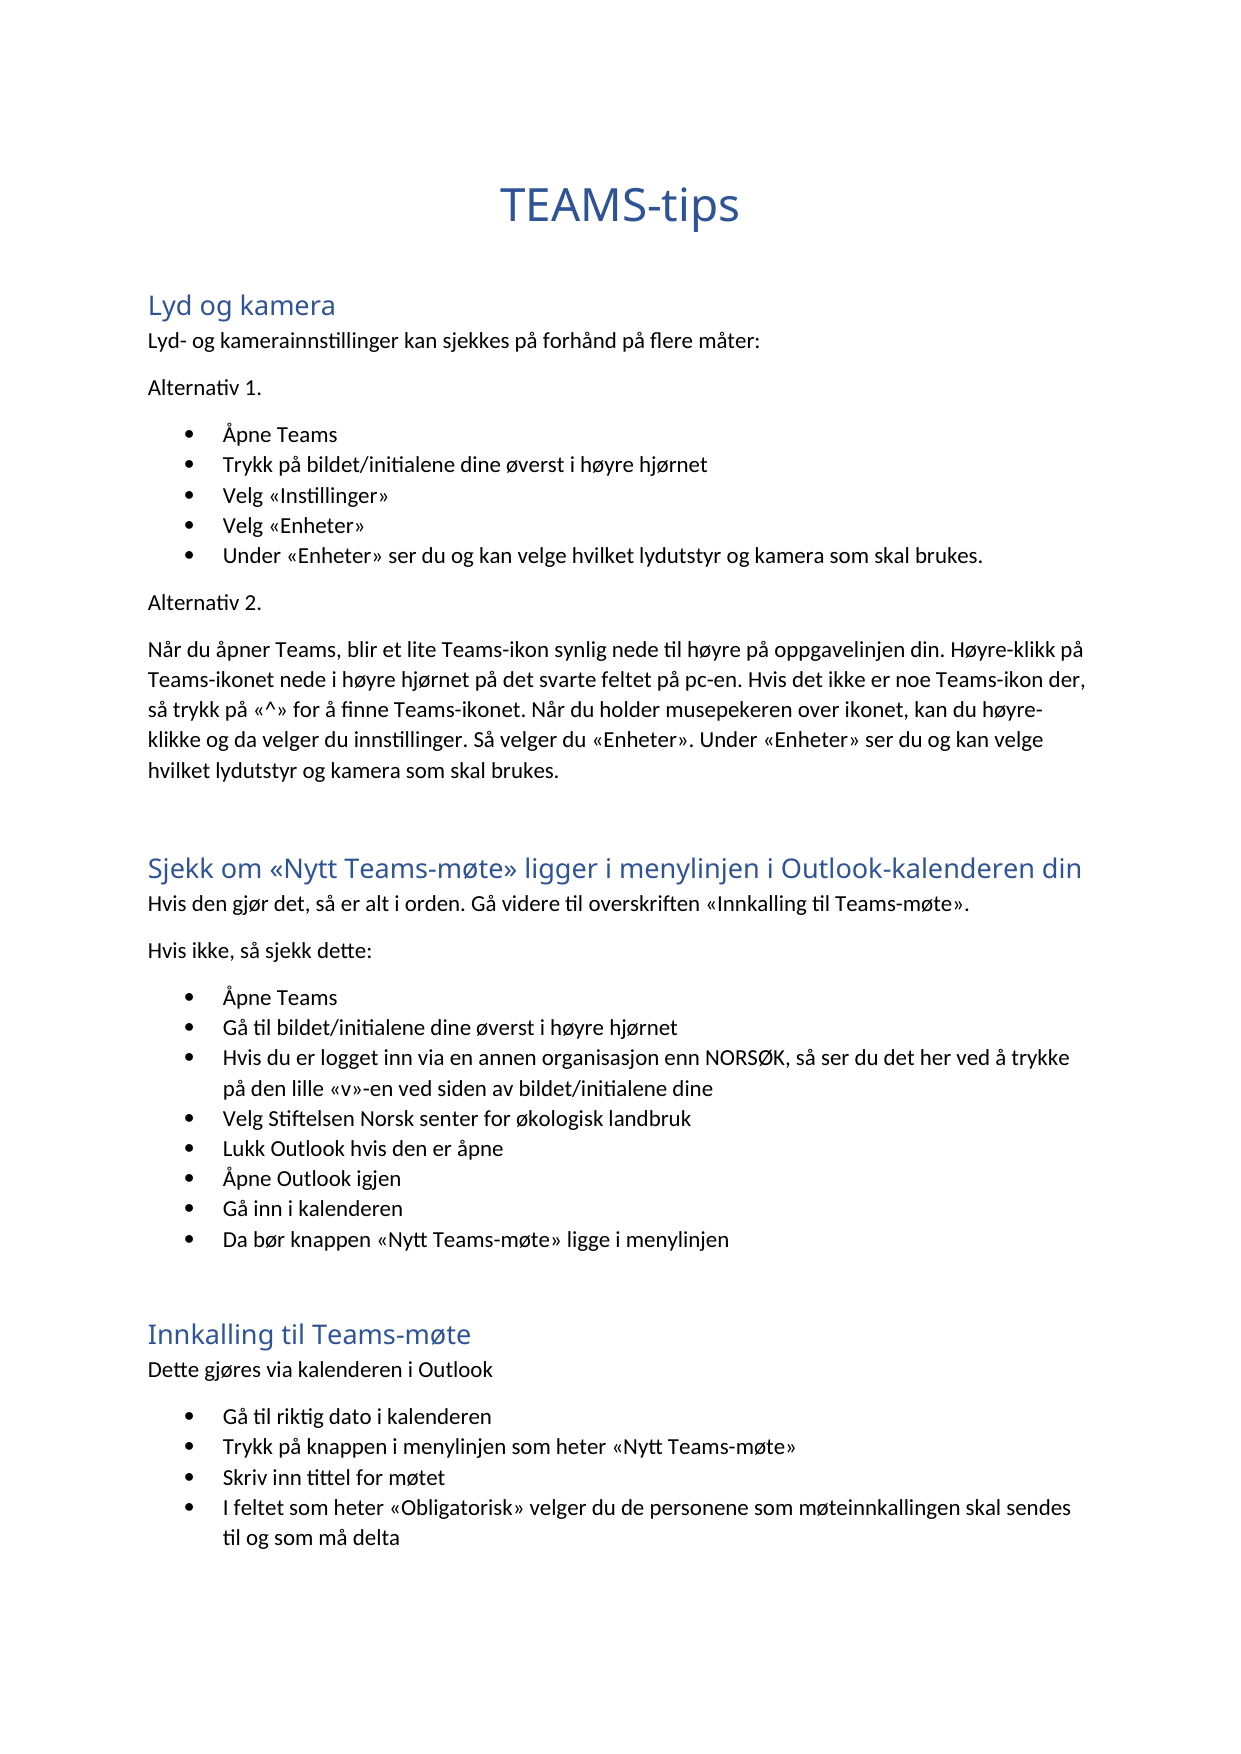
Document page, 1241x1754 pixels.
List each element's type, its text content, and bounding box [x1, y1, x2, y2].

list Trykk på knappen i menylinjen som heter «Nytt Teams-møte» [185, 1432, 1093, 1460]
text Alternativ 2. [148, 588, 1093, 616]
text Alternativ 1. [148, 373, 1093, 401]
text Hvis den gjør det, så er alt i orden. Gå videre til overskriften «Innkalling til Teams-møte». [148, 889, 1093, 917]
list Trykk på bildet/initialene dine øverst i høyre hjørnet [185, 451, 1093, 478]
list Åpne Teams [185, 983, 1093, 1011]
text Lyd- og kamerainnstillinger kan sjekkes på forhånd på flere måter: [148, 327, 1093, 354]
text Hvis ikke, så sjekk dette: [148, 936, 1093, 964]
subtitle Lyd og kamera [148, 287, 1093, 324]
list Gå til bildet/initialene dine øverst i høyre hjørnet [185, 1013, 1093, 1041]
list Da bør knappen «Nytt Teams-møte» ligge i menylinjen [185, 1225, 1093, 1253]
subtitle TEAMS-tips [148, 173, 1093, 235]
list Under «Enheter» ser du og kan velge hvilket lydutstyr og kamera som skal brukes. [185, 541, 1093, 569]
subtitle Innkalling til Teams-møte [148, 1316, 1093, 1352]
list I feltet som heter «Obligatorisk» velger du de personene som møteinnkallingen skal sendes til og som må delta [185, 1493, 1093, 1551]
subtitle Sjekk om «Nytt Teams-møte» ligger i menylinjen i Outlook-kalenderen din [148, 849, 1093, 886]
list Velg «Instillinger» [185, 481, 1093, 509]
list Skriv inn tittel for møtet [185, 1463, 1093, 1491]
list Velg «Enheter» [185, 511, 1093, 539]
list Åpne Teams [185, 420, 1093, 448]
list Gå inn i kalenderen [185, 1194, 1093, 1222]
list Gå til riktig dato i kalenderen [185, 1402, 1093, 1430]
list Åpne Outlook igjen [185, 1164, 1093, 1192]
text Når du åpner Teams, blir et lite Teams-ikon synlig nede til høyre på oppgavelinjen din. Høyre-klikk på Teams-ikonet nede i høyre hjørnet på det svarte feltet på pc-en. Hvis det ikke er noe Teams-ikon der, så trykk på «^» for å finne Teams-ikonet. Når du holder musepekeren over ikonet, kan du høyre-klikke og da velger du innstillinger. Så velger du «Enheter». Under «Enheter» ser du og kan velge hvilket lydutstyr og kamera som skal brukes. [148, 635, 1093, 784]
list Velg Stiftelsen Norsk senter for økologisk landbruk [185, 1104, 1093, 1132]
text Dette gjøres via kalenderen i Outlook [148, 1355, 1093, 1383]
list Hvis du er logget inn via en annen organisasjon enn NORSØK, så ser du det her ved å trykke på den lille «v»-en ved siden av bildet/initialene dine [185, 1043, 1093, 1102]
list Lukk Outlook hvis den er åpne [185, 1134, 1093, 1162]
